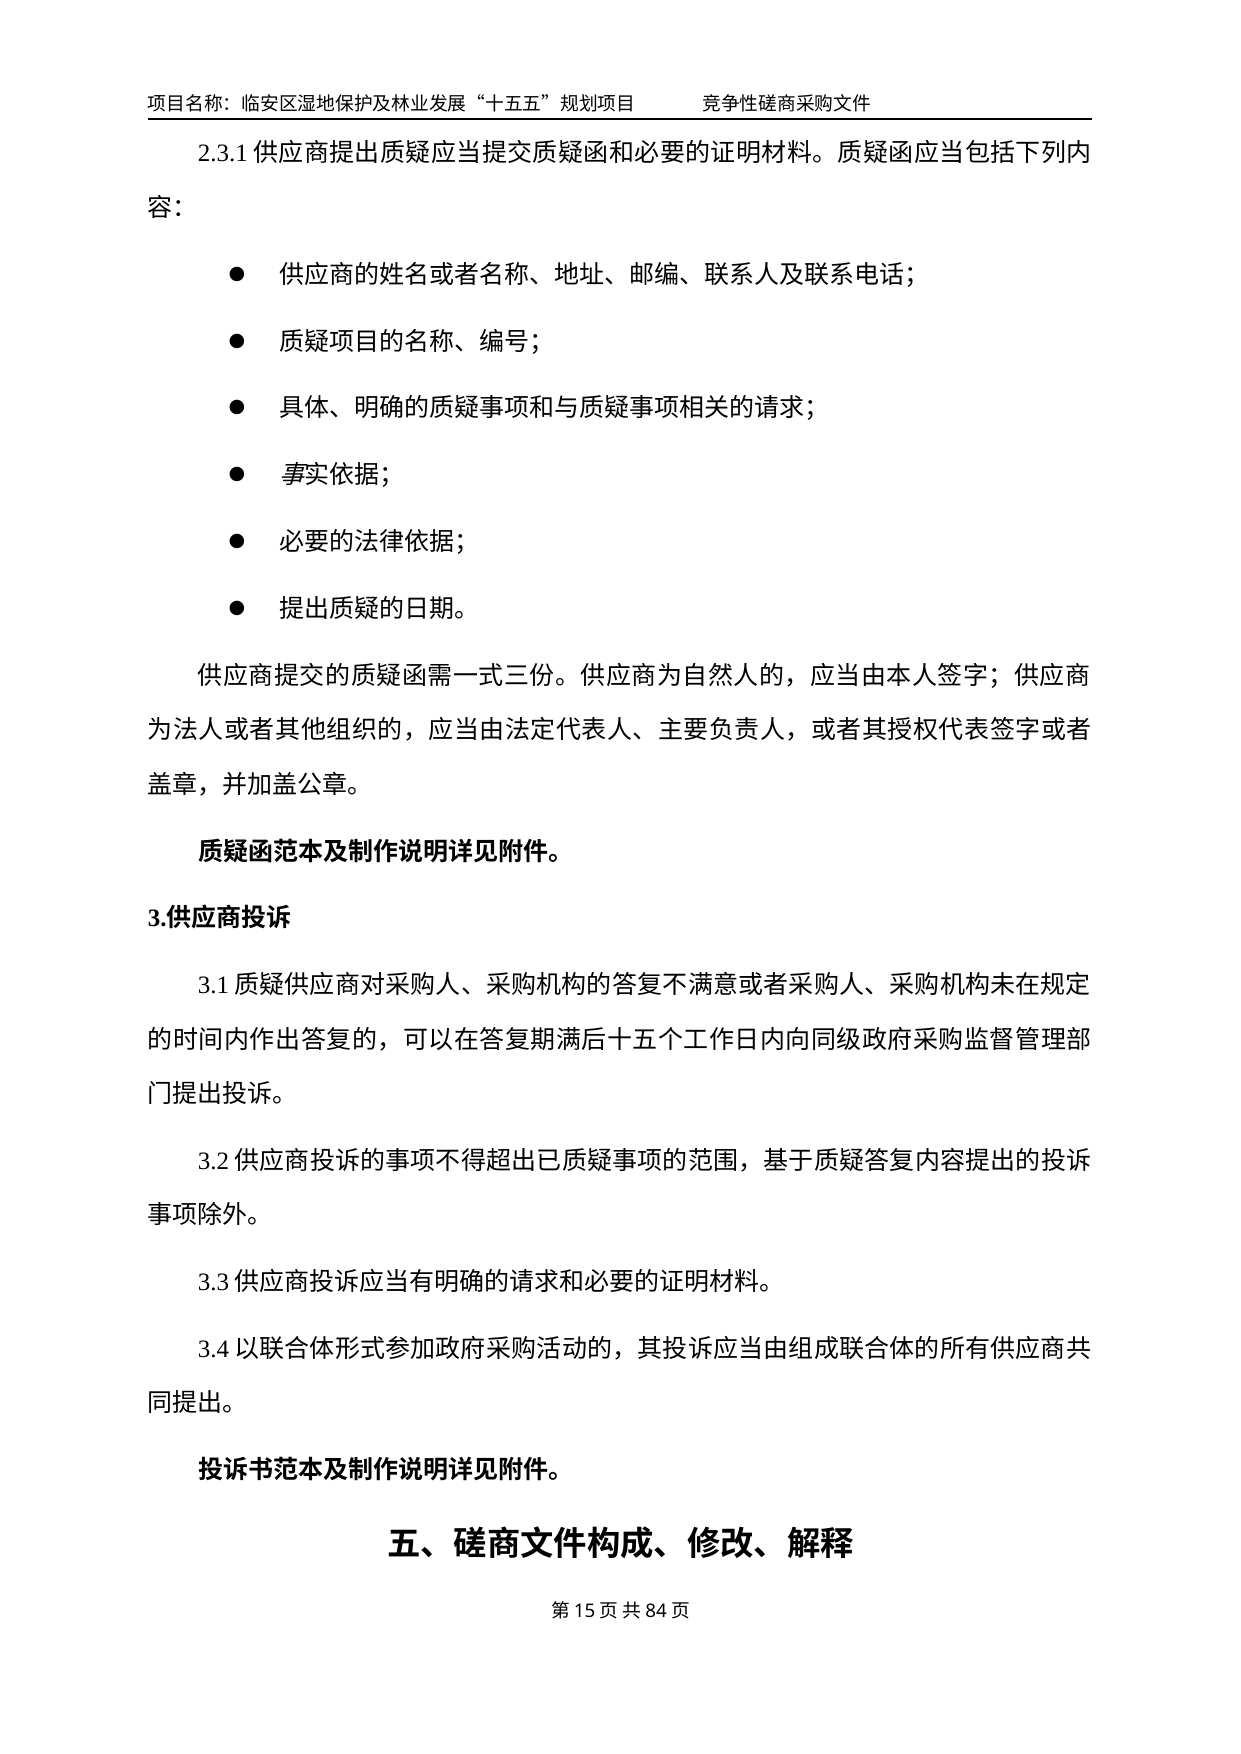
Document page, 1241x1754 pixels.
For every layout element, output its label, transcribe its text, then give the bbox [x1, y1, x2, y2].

list 具体、明确的质疑事项和与质疑事项相关的请求； [177, 388, 1092, 424]
list 提出质疑的日期。 [177, 588, 1092, 625]
text 3.供应商投诉 [148, 898, 1092, 934]
list 质疑项目的名称、编号； [177, 321, 1092, 357]
text 3.2供应商投诉的事项不得超出已质疑事项的范围，基于质疑答复内容提出的投诉事项除外。 [148, 1140, 1092, 1231]
text 投诉书范本及制作说明详见附件。 [148, 1450, 1092, 1486]
list 供应商的姓名或者名称、地址、邮编、联系人及联系电话； [177, 254, 1092, 290]
text 3.3供应商投诉应当有明确的请求和必要的证明材料。 [148, 1262, 1092, 1298]
text 质疑函范本及制作说明详见附件。 [148, 831, 1092, 867]
text 3.4以联合体形式参加政府采购活动的，其投诉应当由组成联合体的所有供应商共同提出。 [148, 1328, 1092, 1419]
list 必要的法律依据； [177, 522, 1092, 558]
text 3.1质疑供应商对采购人、采购机构的答复不满意或者采购人、采购机构未在规定的时间内作出答复的，可以在答复期满后十五个工作日内向同级政府采购监督管理部门提出投诉。 [148, 965, 1092, 1110]
text 供应商提交的质疑函需一式三份。供应商为自然人的，应当由本人签字；供应商为法人或者其他组织的，应当由法定代表人、主要负责人，或者其授权代表签字或者盖章，并加盖公章。 [148, 655, 1092, 800]
list 事实依据； [177, 455, 1092, 491]
text 2.3.1供应商提出质疑应当提交质疑函和必要的证明材料。质疑函应当包括下列内容： [148, 133, 1092, 223]
text 五、磋商文件构成、修改、解释 [148, 1517, 1092, 1565]
